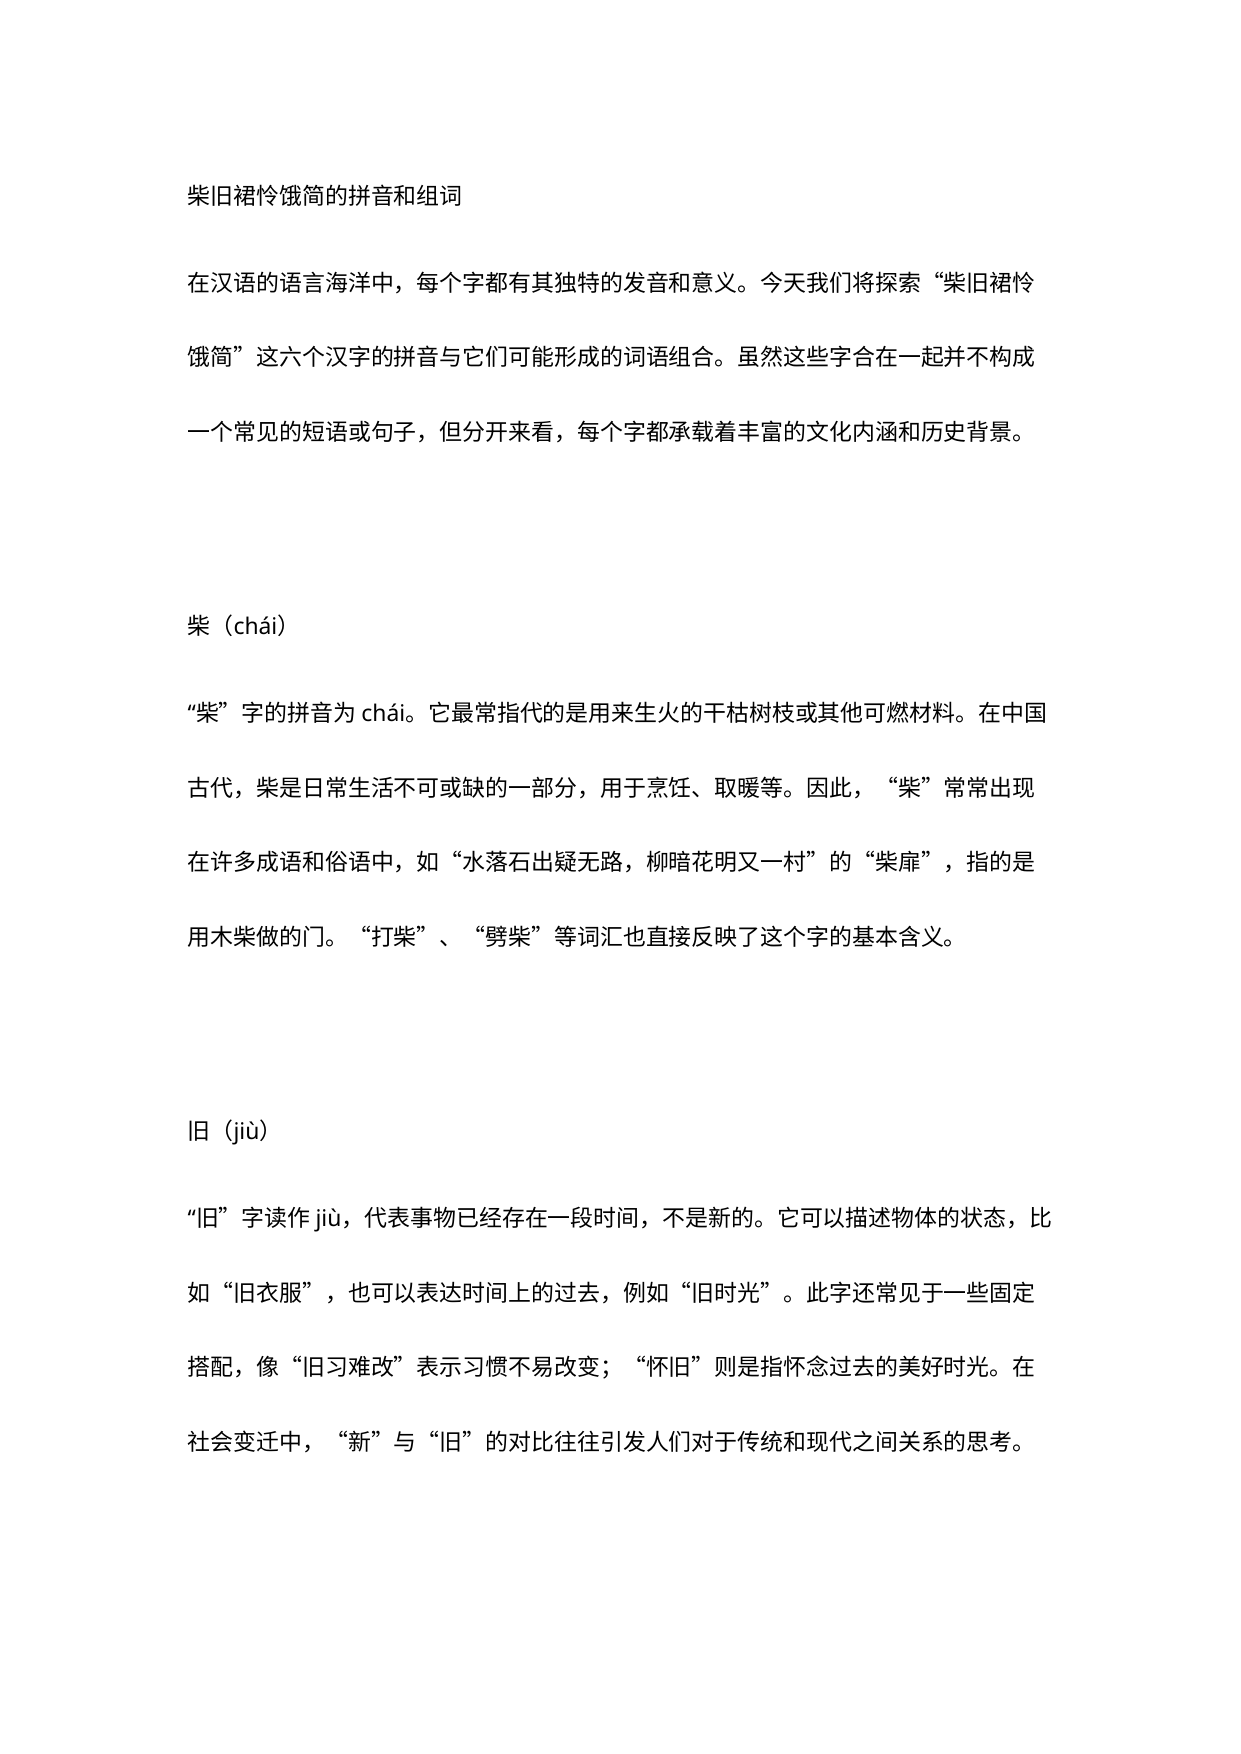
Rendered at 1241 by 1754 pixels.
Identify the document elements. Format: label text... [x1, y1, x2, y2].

text 旧（jiù） [187, 1097, 1053, 1162]
text 柴旧裙怜饿简的拼音和组词 [187, 162, 1053, 227]
text 柴（chái） [187, 592, 1053, 657]
text 在汉语的语言海洋中，每个字都有其独特的发音和意义。今天我们将探索“柴旧裙怜饿简”这六个汉字的拼音与它们可能形成的词语组合。虽然这些字合在一起并不构成一个常见的短语或句子，但分开来看，每个字都承载着丰富的文化内涵和历史背景。 [187, 248, 1053, 463]
text “旧”字读作 jiù，代表事物已经存在一段时间，不是新的。它可以描述物体的状态，比如“旧衣服”，也可以表达时间上的过去，例如“旧时光”。此字还常见于一些固定搭配，像“旧习难改”表示习惯不易改变；“怀旧”则是指怀念过去的美好时光。在社会变迁中，“新”与“旧”的对比往往引发人们对于传统和现代之间关系的思考。 [187, 1184, 1053, 1473]
text “柴”字的拼音为 chái。它最常指代的是用来生火的干枯树枝或其他可燃材料。在中国古代，柴是日常生活不可或缺的一部分，用于烹饪、取暖等。因此，“柴”常常出现在许多成语和俗语中，如“水落石出疑无路，柳暗花明又一村”的“柴扉”，指的是用木柴做的门。“打柴”、“劈柴”等词汇也直接反映了这个字的基本含义。 [187, 679, 1053, 968]
